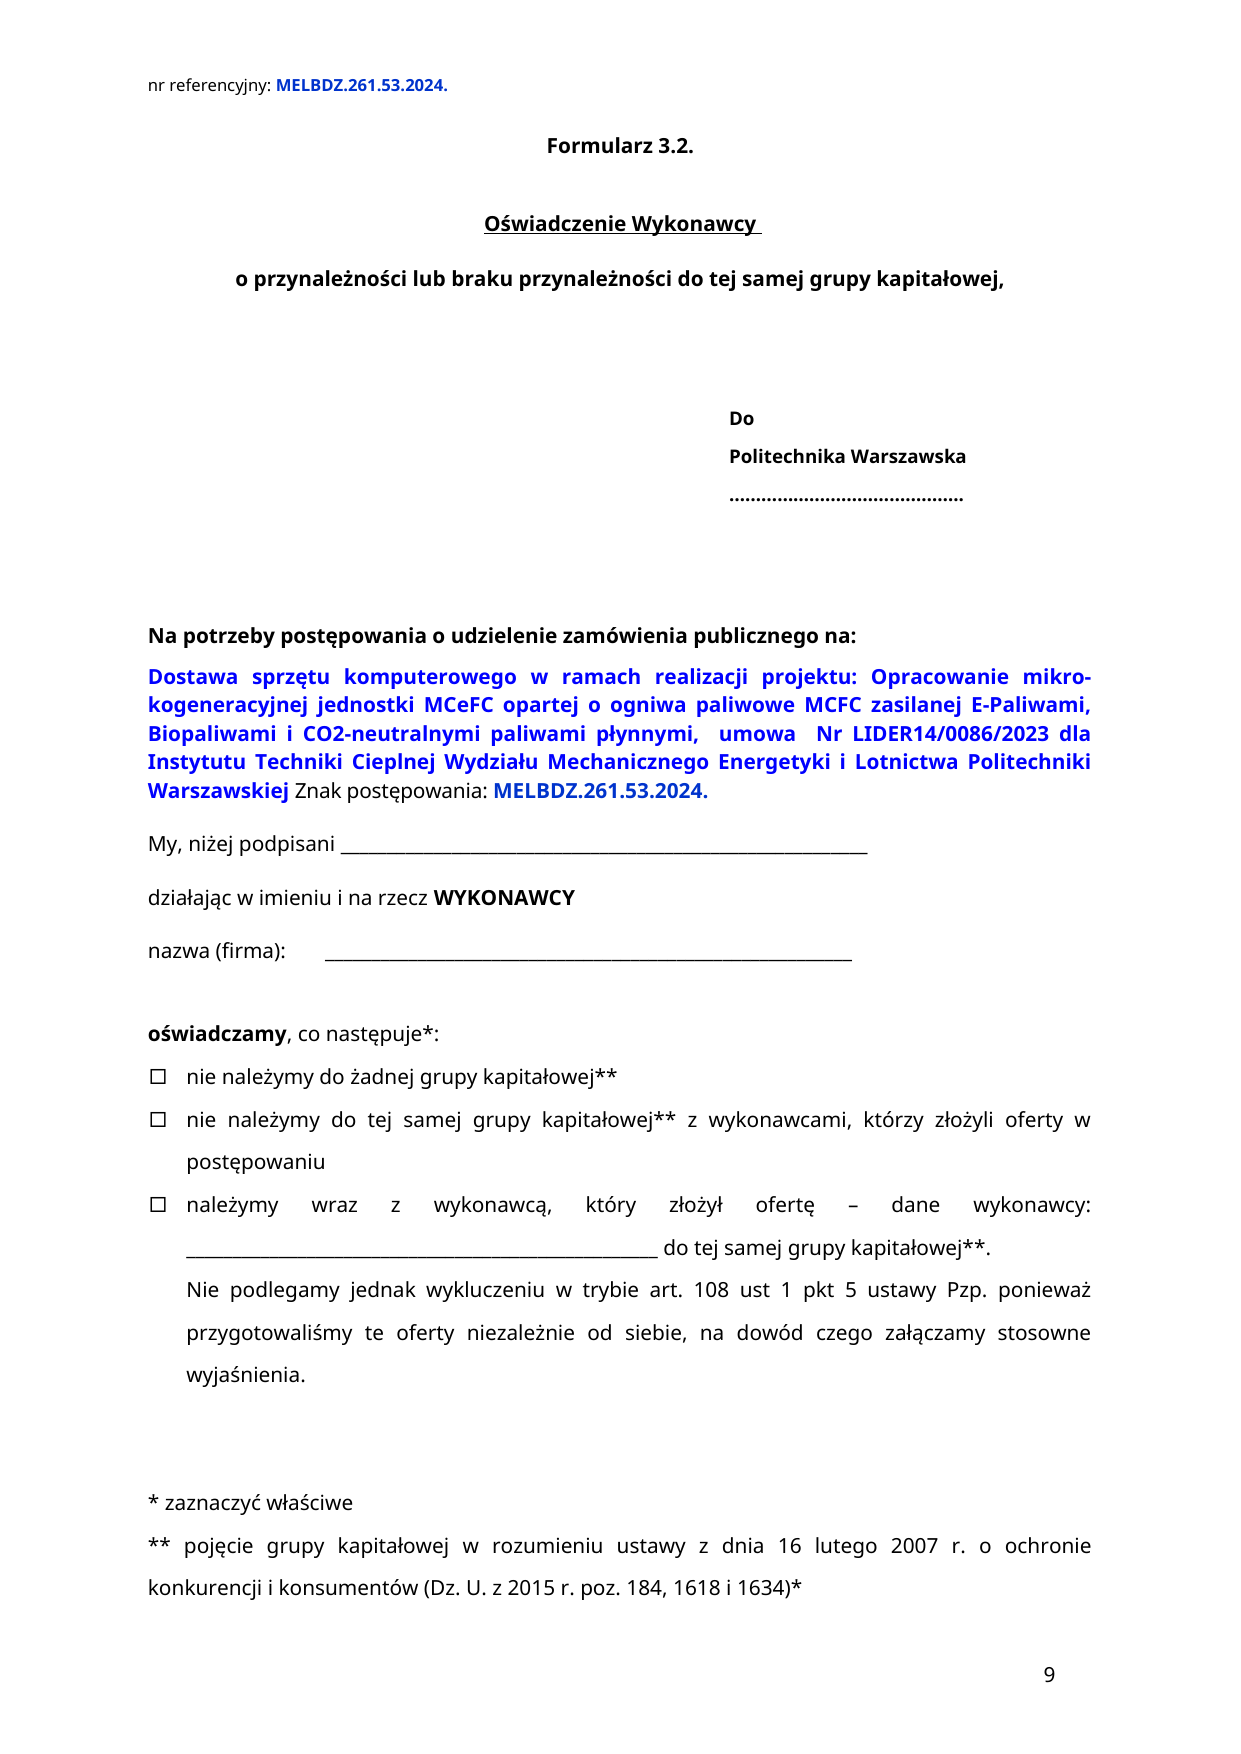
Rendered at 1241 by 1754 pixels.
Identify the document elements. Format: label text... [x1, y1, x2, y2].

text Nie podlegamy jednak wykluczeniu w trybie art. 108 ust 1 pkt 5 ustawy Pzp. ponieważ przygotowaliśmy te oferty niezależnie od siebie, na dowód czego załączamy stosowne wyjaśnienia. [186, 1275, 1092, 1389]
text oświadczamy, co następuje*: [148, 1019, 1092, 1048]
text nazwa (firma): _________________________________________________________ [148, 936, 1092, 964]
text Formularz 3.2. [148, 131, 1092, 159]
text Na potrzeby postępowania o udzielenie zamówienia publicznego na: [148, 621, 1092, 649]
list należymy wraz z wykonawcą, który złożył ofertę – dane wykonawcy: ___________________________________________________ do tej samej grupy kapitałowej**. [149, 1190, 1092, 1261]
text ** pojęcie grupy kapitałowej w rozumieniu ustawy z dnia 16 lutego 2007 r. o ochronie konkurencji i konsumentów (Dz. U. z 2015 r. poz. 184, 1618 i 1634)* [148, 1531, 1092, 1602]
text Politechnika Warszawska [729, 443, 1090, 468]
text o przynależności lub braku przynależności do tej samej grupy kapitałowej, [148, 264, 1092, 335]
text Dostawa sprzętu komputerowego w ramach realizacji projektu: Opracowanie mikro-kogeneracyjnej jednostki MCeFC opartej o ogniwa paliwowe MCFC zasilanej E-Paliwami, Biopaliwami i CO2-neutralnymi paliwami płynnymi, umowa Nr LIDER14/0086/2023 dla Instytutu Techniki Cieplnej Wydziału Mechanicznego Energetyki i Lotnictwa Politechniki Warszawskiej Znak postępowania: MELBDZ.261.53.2024. [148, 662, 1092, 804]
text działając w imieniu i na rzecz WYKONAWCY [148, 883, 1092, 911]
text My, niżej podpisani _________________________________________________________ [148, 829, 1092, 858]
list nie należymy do żadnej grupy kapitałowej** [149, 1062, 1092, 1091]
text …………………………………….. [729, 481, 1090, 506]
list nie należymy do tej samej grupy kapitałowej** z wykonawcami, którzy złożyli oferty w postępowaniu [149, 1105, 1092, 1176]
text Oświadczenie Wykonawcy [148, 209, 1092, 237]
text Do [729, 405, 1090, 430]
text * zaznaczyć właściwe [148, 1488, 1092, 1517]
